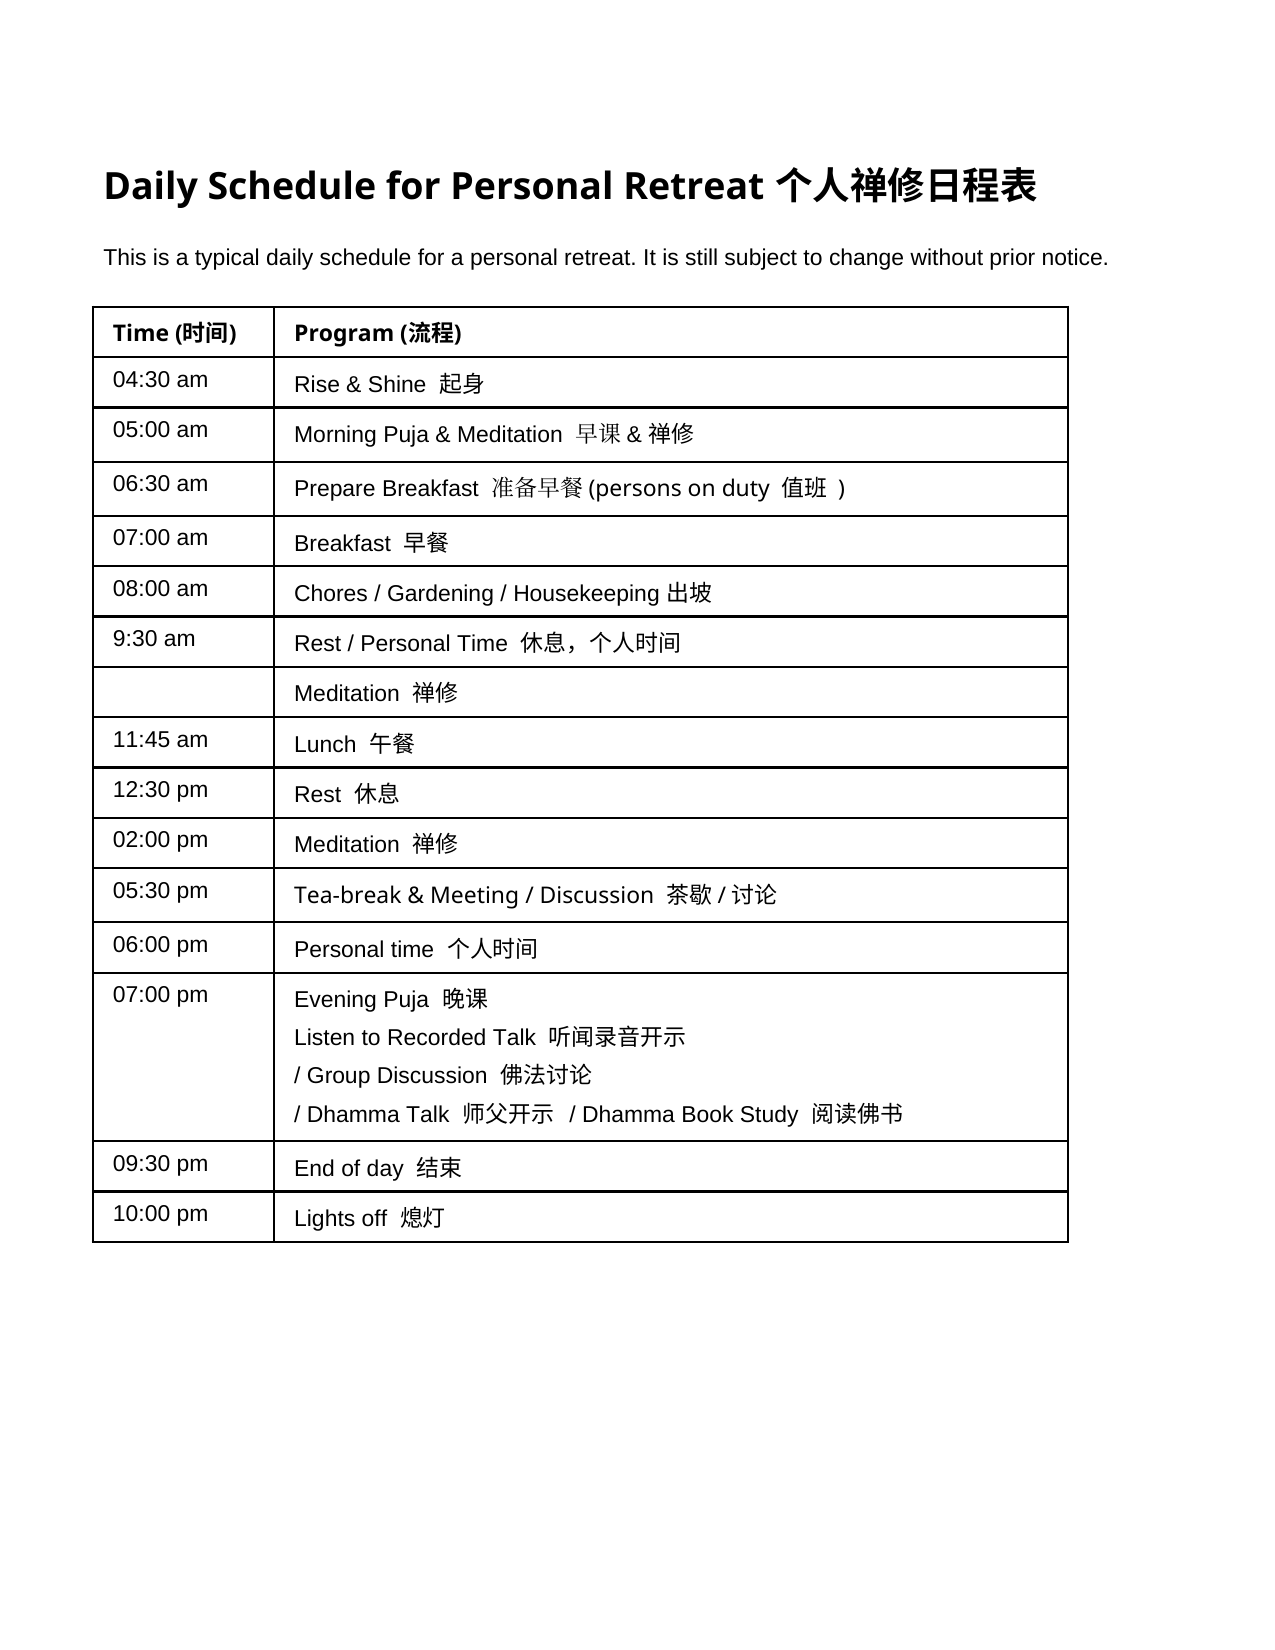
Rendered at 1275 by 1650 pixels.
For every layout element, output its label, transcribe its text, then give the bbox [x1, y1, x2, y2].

table_cell 05:00 am [94, 409, 273, 461]
table_cell 09:30 pm [94, 1142, 273, 1190]
table_cell 06:30 am [94, 463, 273, 515]
table_cell 05:30 pm [94, 869, 273, 921]
table_cell 11:45 am [94, 718, 273, 766]
table_cell Rest 休息 [275, 769, 1067, 817]
table_cell Tea-break & Meeting / Discussion 茶歇 / 讨论 [275, 869, 1067, 921]
table_cell 06:00 pm [94, 923, 273, 972]
table_cell Lights off 熄灯 [275, 1193, 1067, 1241]
table_cell Meditation 禅修 [275, 819, 1067, 867]
table_cell 02:00 pm [94, 819, 273, 867]
table_cell 10:00 pm [94, 1193, 273, 1241]
table_cell 07:00 pm [94, 974, 273, 1140]
table_cell Prepare Breakfast 准备早餐 (persons on duty 值班 ) [275, 463, 1067, 515]
text This is a typical daily schedule for a personal retreat. It is still subject to change without prior notice. [103, 244, 1181, 270]
table_cell Personal time 个人时间 [275, 923, 1067, 972]
table_cell Morning Puja & Meditation 早课 & 禅修 [275, 409, 1067, 461]
table_cell Chores / Gardening / Housekeeping 出坡 [275, 567, 1067, 615]
table_cell 08:00 am [94, 567, 273, 615]
table_cell Rest / Personal Time 休息，个人时间 [275, 618, 1067, 666]
table_cell 9:30 am [94, 618, 273, 666]
table_cell [94, 668, 273, 716]
table_cell Lunch 午餐 [275, 718, 1067, 766]
table_cell Breakfast 早餐 [275, 517, 1067, 565]
table_cell End of day 结束 [275, 1142, 1067, 1190]
table_cell 07:00 am [94, 517, 273, 565]
subtitle Daily Schedule for Personal Retreat 个人禅修日程表 [103, 156, 1181, 211]
table_cell 04:30 am [94, 358, 273, 406]
table_header Time (时间) [94, 308, 273, 356]
table_cell 12:30 pm [94, 769, 273, 817]
table_cell Meditation 禅修 [275, 668, 1067, 716]
table_header Program (流程) [275, 308, 1067, 356]
table_cell Rise & Shine 起身 [275, 358, 1067, 406]
table_cell Evening Puja 晚课 Listen to Recorded Talk 听闻录音开示 / Group Discussion 佛法讨论 / Dhamma Talk 师父开示 / Dhamma Book Study 阅读佛书 [275, 974, 1067, 1140]
